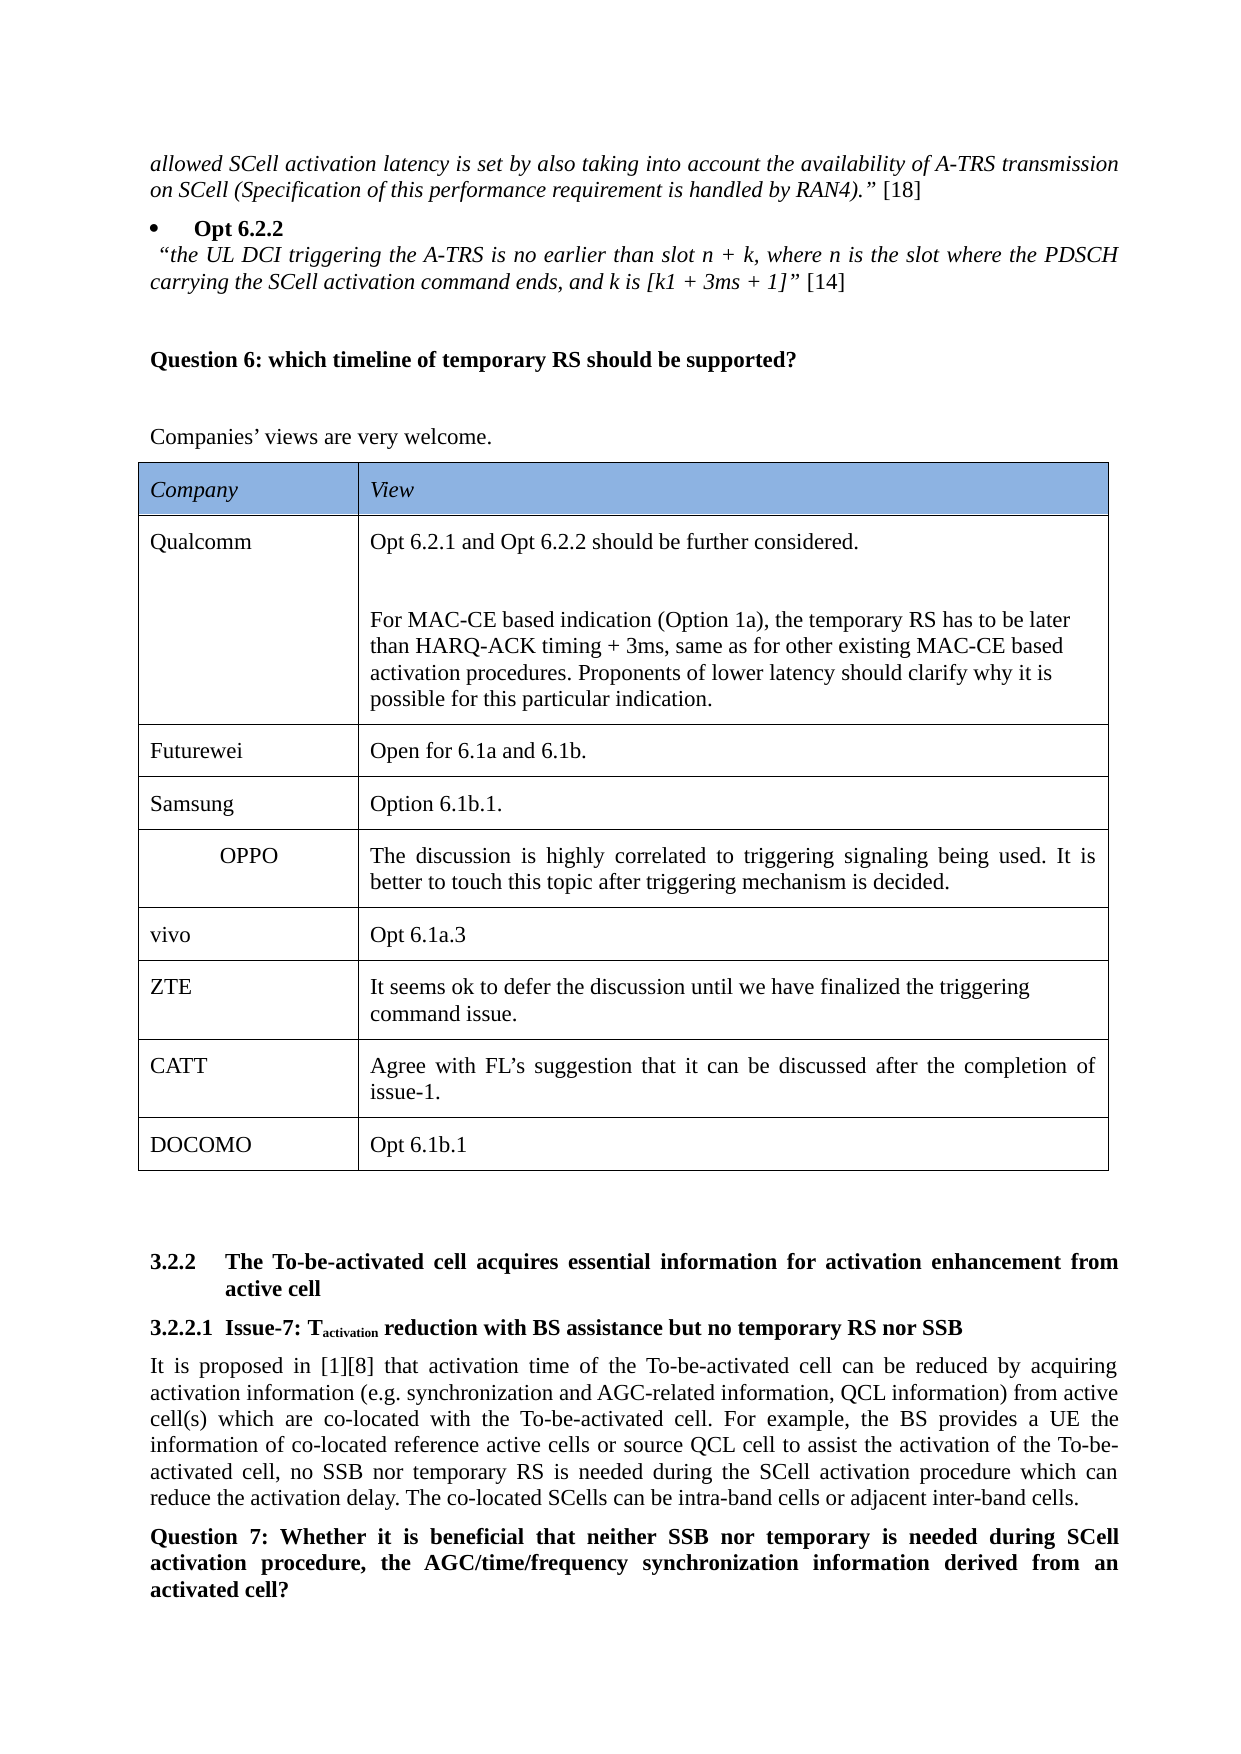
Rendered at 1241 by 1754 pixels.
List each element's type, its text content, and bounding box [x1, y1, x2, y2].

table_cell Agree with FL’s suggestion that it can be discussed after the completion of issue-1. [359, 1040, 1108, 1117]
table_cell CATT [139, 1040, 358, 1117]
subtitle The To-be-activated cell acquires essential information for activation enhancement from active cell [150, 1248, 1120, 1301]
table_cell It seems ok to defer the discussion until we have finalized the triggering command issue. [359, 961, 1108, 1038]
table_cell Opt 6.1a.3 [359, 908, 1108, 960]
text Question 7: Whether it is beneficial that neither SSB nor temporary is needed during SCell activation procedure, the AGC/time/frequency synchronization information derived from an activated cell? [150, 1523, 1120, 1602]
text Companies’ views are very welcome. [150, 423, 1120, 450]
table_header Company [139, 463, 358, 514]
subtitle Issue-7: Tactivation reduction with BS assistance but no temporary RS nor SSB [150, 1313, 1120, 1340]
text It is proposed in [1][8] that activation time of the To-be-activated cell can be reduced by acquiring activation information (e.g. synchronization and AGC-related information, QCL information) from active cell(s) which are co-located with the To-be-activated cell. For example, the BS provides a UE the information of co-located reference active cells or source QCL cell to assist the activation of the To-be-activated cell, no SSB nor temporary RS is needed during the SCell activation procedure which can reduce the activation delay. The co-located SCells can be intra-band cells or adjacent inter-band cells. [150, 1352, 1120, 1511]
table_cell Futurewei [139, 725, 358, 776]
table_cell Qualcomm [139, 516, 358, 724]
text Question 6: which timeline of temporary RS should be supported? [150, 346, 1120, 372]
table_header View [359, 463, 1108, 514]
table_cell The discussion is highly correlated to triggering signaling being used. It is better to touch this topic after triggering mechanism is decided. [359, 830, 1108, 907]
list Opt 6.2.2 [150, 215, 1120, 242]
table_cell vivo [139, 908, 358, 960]
table_cell Option 6.1b.1. [359, 777, 1108, 828]
table_cell OPPO [139, 830, 358, 907]
table_cell DOCOMO [139, 1118, 358, 1169]
table_cell Open for 6.1a and 6.1b. [359, 725, 1108, 776]
table_cell ZTE [139, 961, 358, 1038]
table_cell Samsung [139, 777, 358, 828]
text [150, 150, 1120, 203]
table_cell Opt 6.2.1 and Opt 6.2.2 should be further considered. For MAC-CE based indication (Option 1a), the temporary RS has to be later than HARQ-ACK timing + 3ms, same as for other existing MAC-CE based activation procedures. Proponents of lower latency should clarify why it is possible for this particular indication. [359, 516, 1108, 724]
text “the UL DCI triggering the A-TRS is no earlier than slot n + k, where n is the slot where the PDSCH carrying the SCell activation command ends, and k is [k1 + 3ms + 1]” [14] [150, 242, 1120, 294]
table_cell Opt 6.1b.1 [359, 1118, 1108, 1169]
